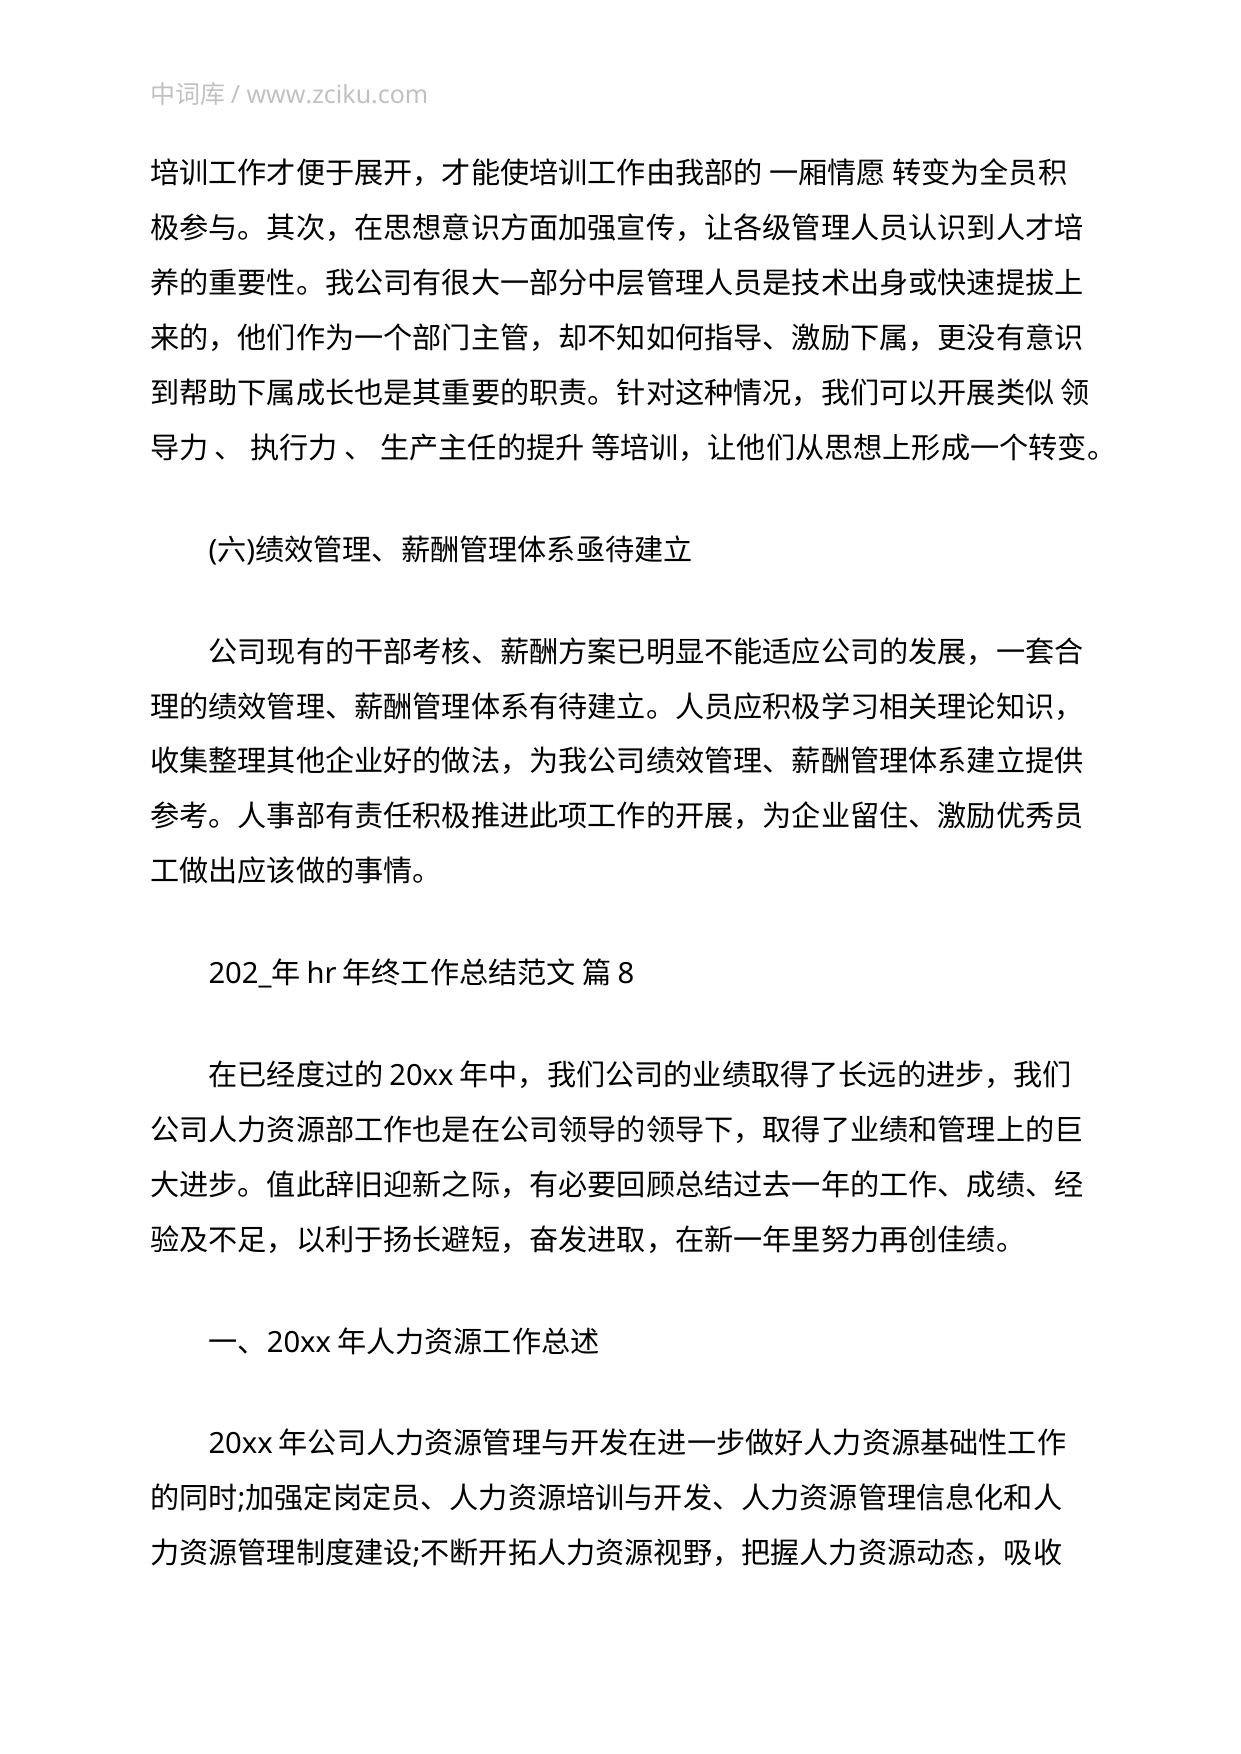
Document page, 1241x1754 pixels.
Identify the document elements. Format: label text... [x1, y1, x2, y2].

text 公司现有的干部考核、薪酬方案已明显不能适应公司的发展，一套合理的绩效管理、薪酬管理体系有待建立。人员应积极学习相关理论知识，收集整理其他企业好的做法，为我公司绩效管理、薪酬管理体系建立提供参考。人事部有责任积极推进此项工作的开展，为企业留住、激励优秀员工做出应该做的事情。 [150, 628, 1090, 890]
text (六)绩效管理、薪酬管理体系亟待建立 [150, 526, 1090, 569]
text 在已经度过的20xx年中，我们公司的业绩取得了长远的进步，我们公司人力资源部工作也是在公司领导的领导下，取得了业绩和管理上的巨大进步。值此辞旧迎新之际，有必要回顾总结过去一年的工作、成绩、经验及不足，以利于扬长避短，奋发进取，在新一年里努力再创佳绩。 [150, 1052, 1090, 1259]
text 一、20xx年人力资源工作总述 [150, 1318, 1090, 1361]
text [150, 150, 1090, 467]
text 202_年hr年终工作总结范文 篇8 [150, 949, 1090, 992]
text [150, 1420, 1090, 1572]
